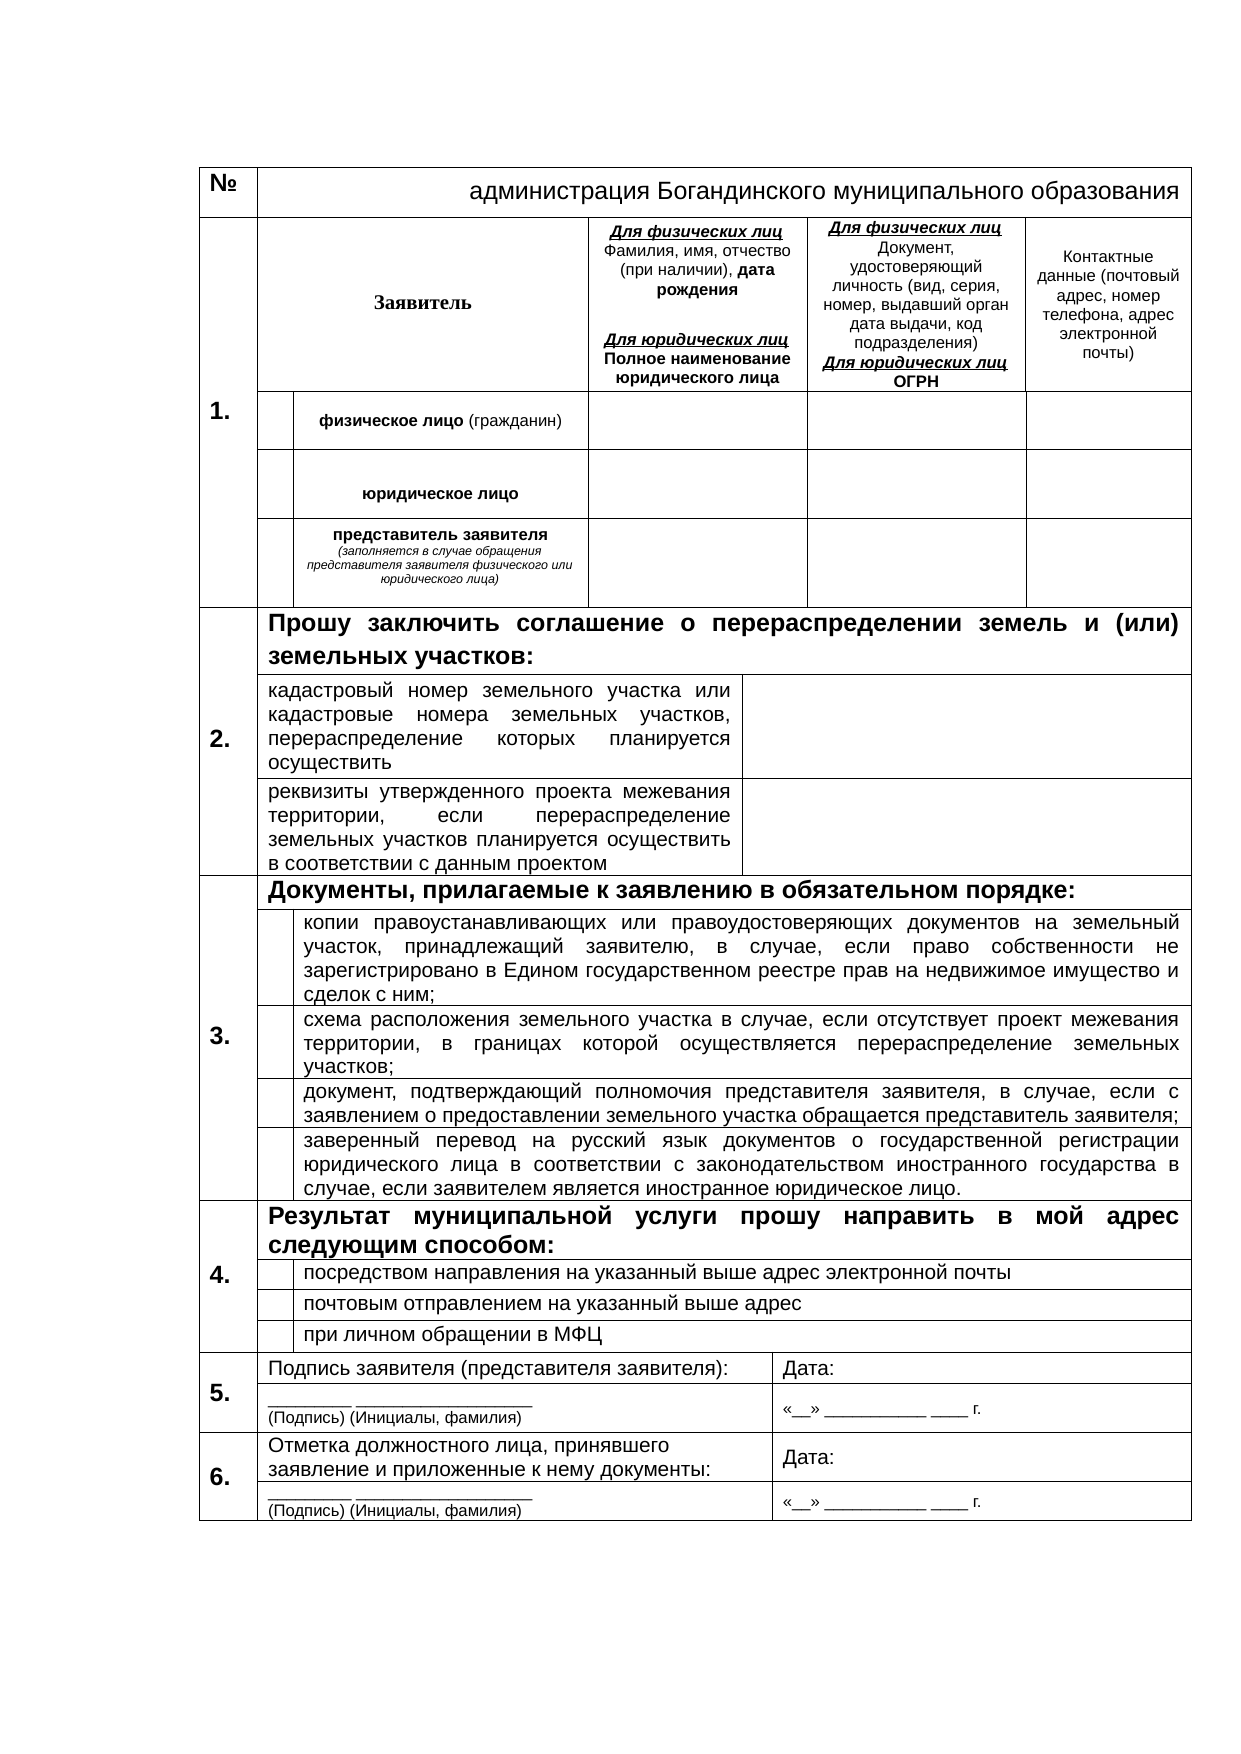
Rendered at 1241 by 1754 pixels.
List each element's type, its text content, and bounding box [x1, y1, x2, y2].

table_cell 5. [200, 1353, 257, 1432]
table_cell 4. [200, 1201, 257, 1352]
table_cell [258, 450, 293, 518]
table_cell [258, 1290, 293, 1320]
table_cell [1027, 519, 1191, 607]
table_cell [258, 1321, 293, 1352]
table_cell [589, 450, 807, 518]
table_cell Дата: [773, 1353, 1191, 1383]
table_cell Дата: [773, 1433, 1191, 1481]
table_cell 2. [200, 608, 257, 874]
table_cell Отметка должностного лица, принявшего заявление и приложенные к нему документы: [258, 1433, 772, 1481]
table_cell [258, 1006, 293, 1078]
table_cell юридическое лицо [294, 450, 588, 518]
table_cell 3. [200, 876, 257, 1200]
table_cell представитель заявителя (заполняется в случае обращения представителя заявителя физического или юридического лица) [294, 519, 588, 607]
table_cell [808, 519, 1026, 607]
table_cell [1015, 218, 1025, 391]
table_cell кадастровый номер земельного участка или кадастровые номера земельных участков, перераспределение которых планируется осуществить [258, 675, 742, 778]
table_cell [258, 1128, 293, 1200]
table_cell [743, 779, 1191, 874]
table_cell Документы, прилагаемые к заявлению в обязательном порядке: [258, 876, 1191, 908]
table_cell [1027, 392, 1191, 449]
table_cell Прошу заключить соглашение о перераспределении земель и (или) земельных участков: [258, 608, 1191, 674]
table_cell копии правоустанавливающих или правоудостоверяющих документов на земельный участок, принадлежащий заявителю, в случае, если право собственности не зарегистрировано в Едином государственном реестре прав на недвижимое имущество и сделок с ним; [294, 910, 1191, 1005]
table_cell «__» ___________ ____ г. [773, 1384, 1191, 1432]
table_cell схема расположения земельного участка в случае, если отсутствует проект межевания территории, в границах которой осуществляется перераспределение земельных участков; [294, 1006, 1191, 1078]
table_cell [1027, 450, 1191, 518]
table_cell _________ ___________________ (Подпись) (Инициалы, фамилия) [258, 1384, 772, 1432]
table_cell заверенный перевод на русский язык документов о государственной регистрации юридического лица в соответствии с законодательством иностранного государства в случае, если заявителем является иностранное юридическое лицо. [294, 1128, 1191, 1200]
table_cell [808, 450, 1026, 518]
table_cell [258, 910, 293, 1005]
table_cell 1. [200, 218, 257, 607]
table_cell [589, 519, 807, 607]
table_cell при личном обращении в МФЦ [294, 1321, 1191, 1352]
table_cell [258, 519, 293, 607]
table_cell документ, подтверждающий полномочия представителя заявителя, в случае, если с заявлением о предоставлении земельного участка обращается представитель заявителя; [294, 1079, 1191, 1127]
table_cell «__» ___________ ____ г. [773, 1482, 1191, 1520]
table_cell 6. [200, 1433, 257, 1520]
table_cell [589, 392, 807, 449]
table_header администрация Богандинского муниципального образования [258, 168, 1191, 217]
table_cell почтовым отправлением на указанный выше адрес [294, 1290, 1191, 1320]
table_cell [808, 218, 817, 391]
table_cell Для физических лиц Фамилия, имя, отчество (при наличии), дата рождения Для юридических лиц Полное наименование юридического лица [589, 218, 807, 391]
table_header № [200, 168, 257, 217]
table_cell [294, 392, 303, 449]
table_cell Результат муниципальной услуги прошу направить в мой адрес следующим способом: [258, 1201, 1191, 1259]
table_cell реквизиты утвержденного проекта межевания территории, если перераспределение земельных участков планируется осуществить в соответствии с данным проектом [258, 779, 742, 874]
table_cell Контактные данные (почтовый адрес, номер телефона, адрес электронной почты) [1026, 218, 1191, 391]
table_cell [258, 1079, 293, 1127]
table_cell Подпись заявителя (представителя заявителя): [258, 1353, 772, 1383]
table_cell [258, 1260, 293, 1288]
table_cell [258, 392, 293, 449]
table_cell Заявитель [258, 218, 588, 391]
table_cell посредством направления на указанный выше адрес электронной почты [294, 1260, 1191, 1288]
table_cell [808, 392, 1026, 449]
table_cell [743, 675, 1191, 778]
table_cell _________ ___________________ (Подпись) (Инициалы, фамилия) [258, 1482, 772, 1520]
